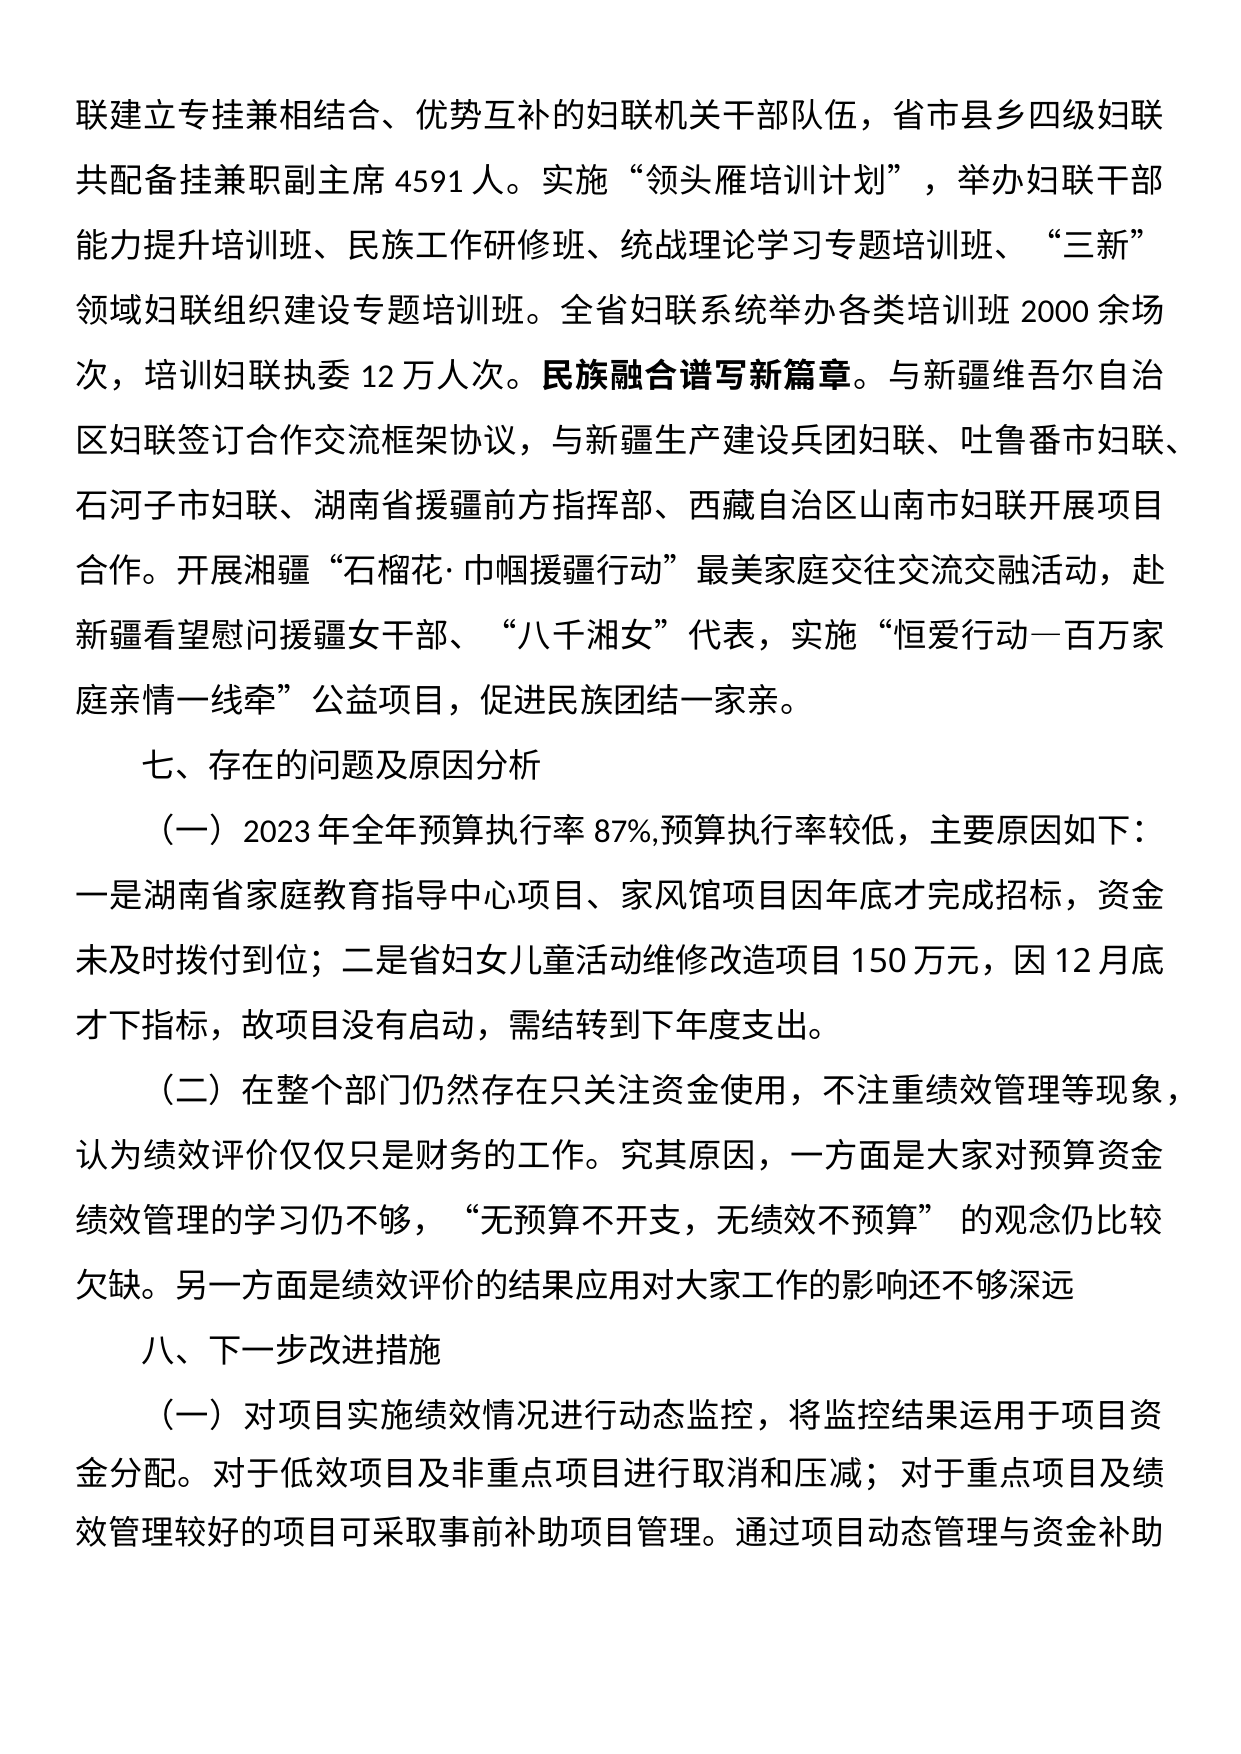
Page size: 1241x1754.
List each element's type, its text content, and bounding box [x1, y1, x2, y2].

text （一）2023年全年预算执行率87%,预算执行率较低，主要原因如下：一是湖南省家庭教育指导中心项目、家风馆项目因年底才完成招标，资金未及时拨付到位；二是省妇女儿童活动维修改造项目150万元，因12月底才下指标，故项目没有启动，需结转到下年度支出。 [75, 796, 1165, 1056]
text 八、下一步改进措施 [75, 1316, 1165, 1381]
text 七、存在的问题及原因分析 [75, 731, 1165, 796]
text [75, 81, 1165, 731]
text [75, 1381, 1165, 1618]
list 在整个部门仍然存在只关注资金使用，不注重绩效管理等现象，认为绩效评价仅仅只是财务的工作。究其原因，一方面是大家对预算资金绩效管理的学习仍不够，“无预算不开支，无绩效不预算” 的观念仍比较欠缺。另一方面是绩效评价的结果应用对大家工作的影响还不够深远 [75, 1056, 1165, 1316]
